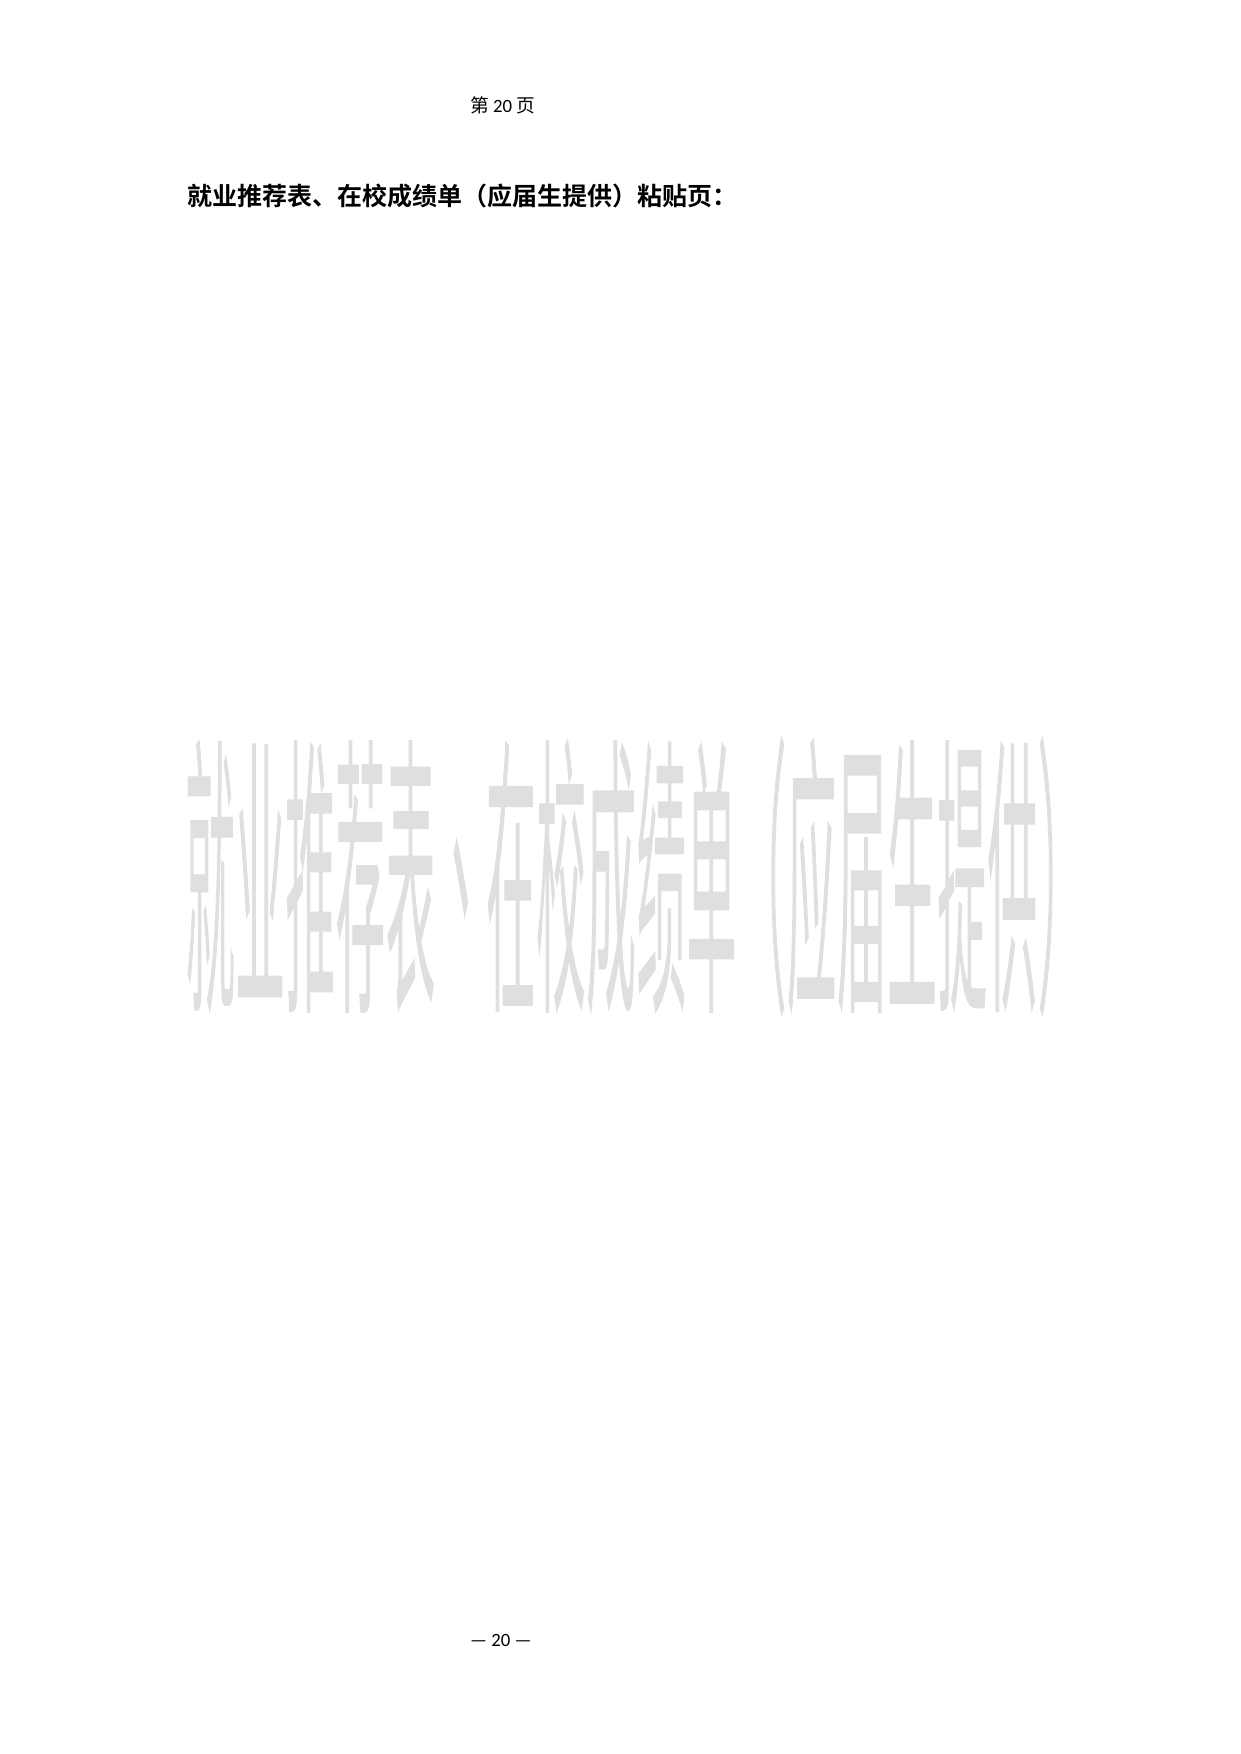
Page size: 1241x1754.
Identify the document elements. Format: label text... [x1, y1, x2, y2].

text 就业推荐表、在校成绩单（应届生提供）粘贴页： [187, 162, 1053, 227]
